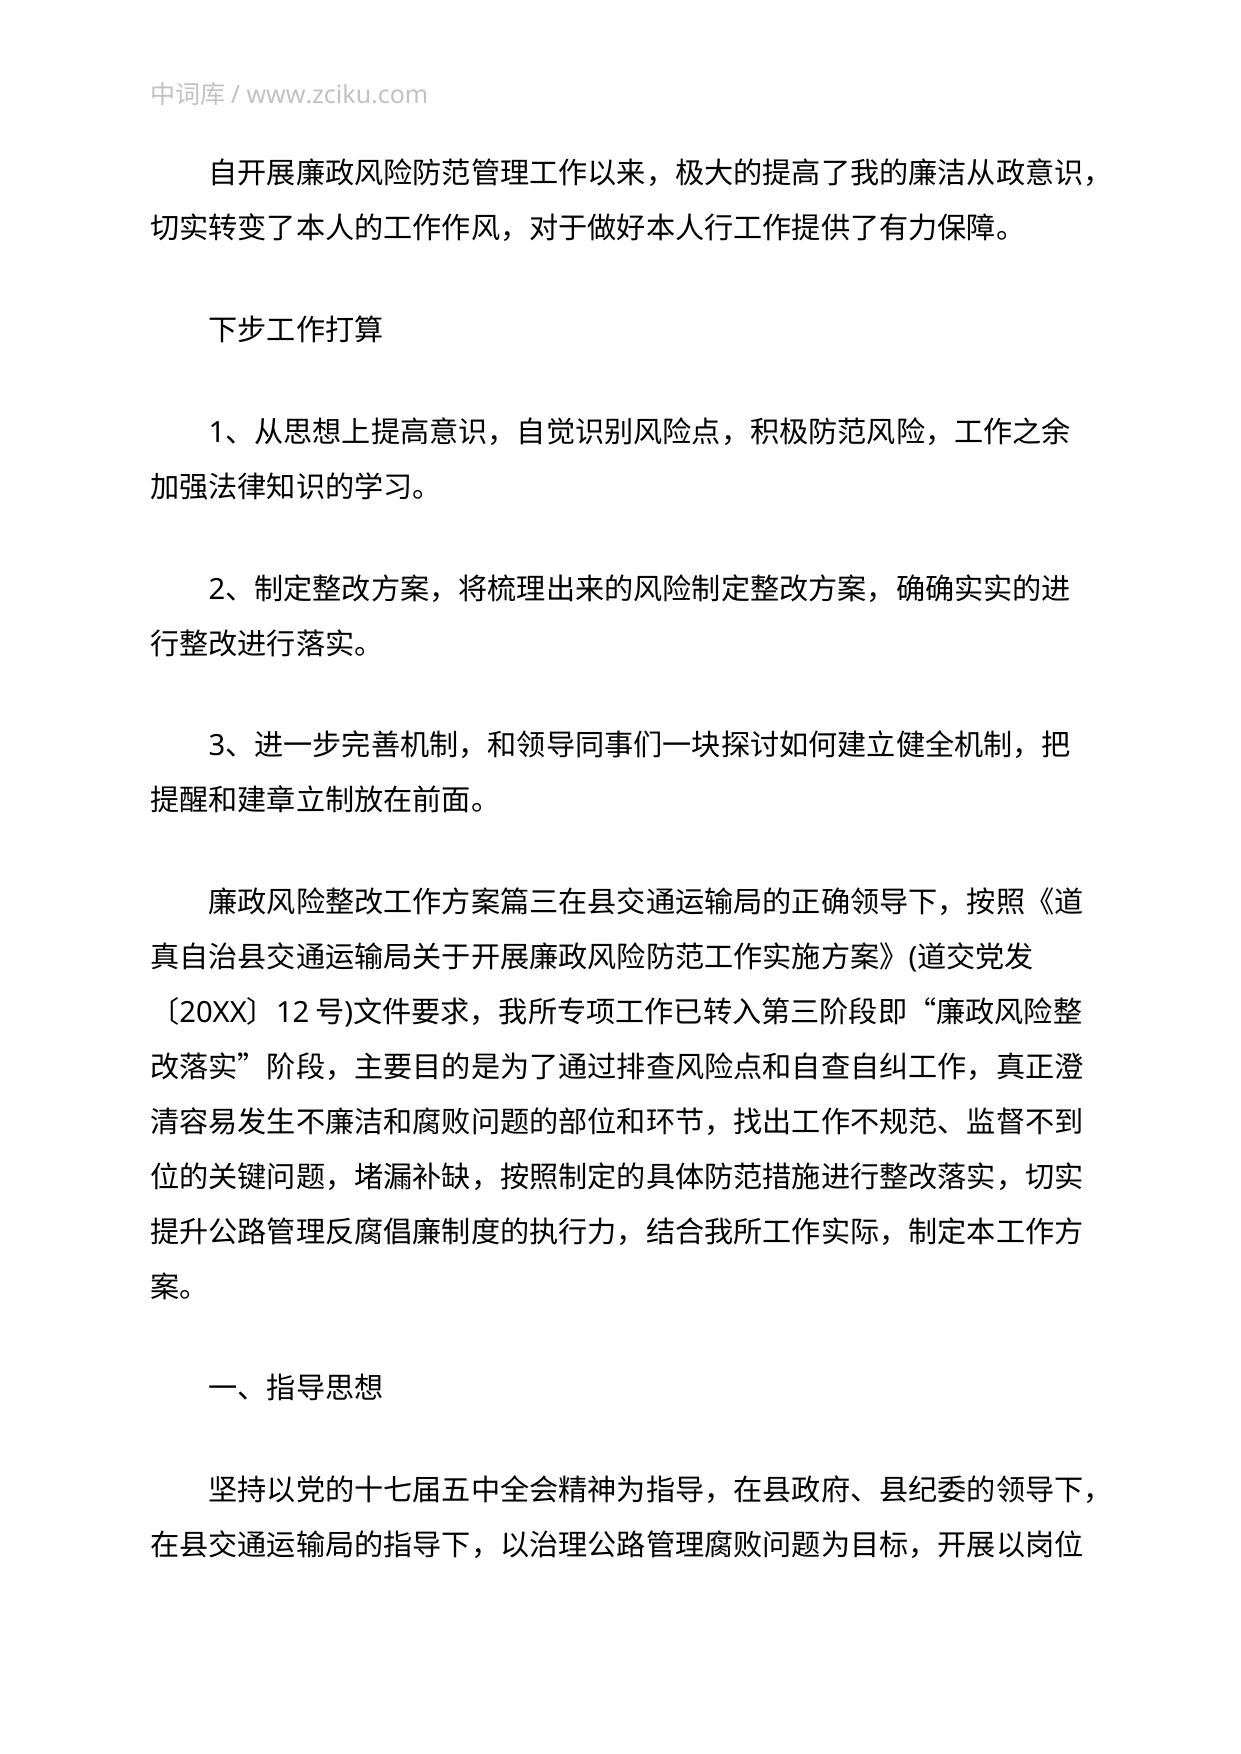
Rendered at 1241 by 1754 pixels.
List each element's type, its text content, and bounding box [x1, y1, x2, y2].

text 自开展廉政风险防范管理工作以来，极大的提高了我的廉洁从政意识，切实转变了本人的工作作风，对于做好本人行工作提供了有力保障。 [150, 150, 1090, 247]
text 一、指导思想 [150, 1365, 1090, 1407]
text 廉政风险整改工作方案篇三在县交通运输局的正确领导下，按照《道真自治县交通运输局关于开展廉政风险防范工作实施方案》(道交党发〔20XX〕12号)文件要求，我所专项工作已转入第三阶段即“廉政风险整改落实”阶段，主要目的是为了通过排查风险点和自查自纠工作，真正澄清容易发生不廉洁和腐败问题的部位和环节，找出工作不规范、监督不到位的关键问题，堵漏补缺，按照制定的具体防范措施进行整改落实，切实提升公路管理反腐倡廉制度的执行力，结合我所工作实际，制定本工作方案。 [150, 879, 1090, 1306]
text 2、制定整改方案，将梳理出来的风险制定整改方案，确确实实的进行整改进行落实。 [150, 565, 1090, 662]
text 1、从思想上提高意识，自觉识别风险点，积极防范风险，工作之余加强法律知识的学习。 [150, 408, 1090, 506]
text 3、进一步完善机制，和领导同事们一块探讨如何建立健全机制，把提醒和建章立制放在前面。 [150, 722, 1090, 819]
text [150, 1467, 1090, 1564]
text 下步工作打算 [150, 307, 1090, 349]
